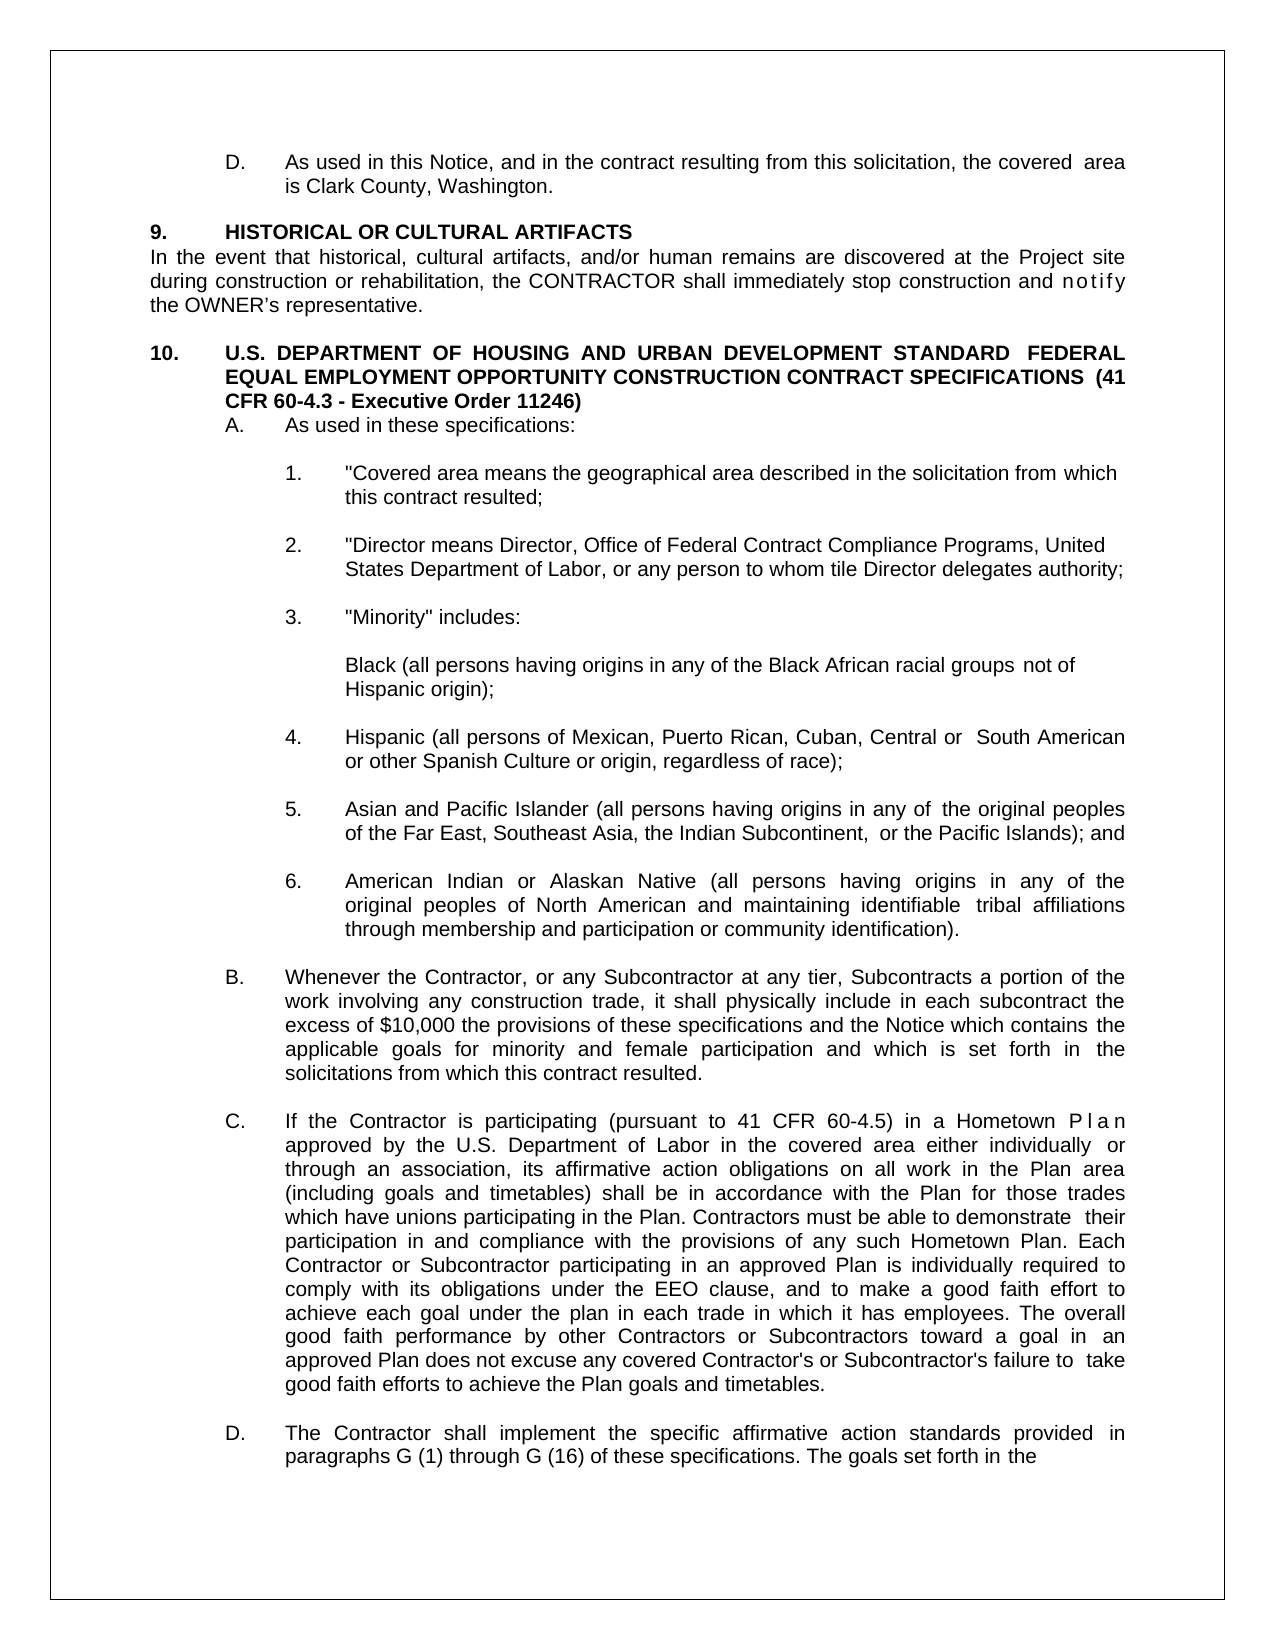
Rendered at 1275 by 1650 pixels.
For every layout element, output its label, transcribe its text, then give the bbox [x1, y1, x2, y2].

list American Indian or Alaskan Native (all persons having origins in any of the original peoples of North American and maintaining identifiable tribal affiliations through membership and participation or community identification). [285, 869, 1125, 941]
list U.S. DEPARTMENT OF HOUSING AND URBAN DEVELOPMENT STANDARD FEDERAL EQUAL EMPLOYMENT OPPORTUNITY CONSTRUCTION CONTRACT SPECIFICATIONS (41 CFR 60-4.3 - Executive Order 11246) [150, 341, 1125, 413]
list "Director means Director, Office of Federal Contract Compliance Programs, United States Department of Labor, or any person to whom tile Director delegates authority; [285, 533, 1125, 581]
list HISTORICAL OR CULTURAL ARTIFACTS [150, 221, 1138, 244]
list The Contractor shall implement the specific affirmative action standards provided in paragraphs G (1) through G (16) of these specifications. The goals set forth in the [225, 1420, 1125, 1468]
list If the Contractor is participating (pursuant to 41 CFR 60-4.5) in a Hometown Plan approved by the U.S. Department of Labor in the covered area either individually or through an association, its affirmative action obligations on all work in the Plan area (including goals and timetables) shall be in accordance with the Plan for those trades which have unions participating in the Plan. Contractors must be able to demonstrate their participation in and compliance with the provisions of any such Hometown Plan. Each Contractor or Subcontractor participating in an approved Plan is individually required to comply with its obligations under the EEO clause, and to make a good faith effort to achieve each goal under the plan in each trade in which it has employees. The overall good faith performance by other Contractors or Subcontractors toward a goal in an approved Plan does not excuse any covered Contractor's or Subcontractor's failure to take good faith efforts to achieve the Plan goals and timetables. [225, 1109, 1125, 1396]
list "Covered area means the geographical area described in the solicitation from which this contract resulted; [285, 461, 1125, 509]
text Black (all persons having origins in any of the Black African racial groups not of Hispanic origin); [345, 653, 1125, 701]
list "Minority" includes: [285, 605, 1125, 629]
list As used in this Notice, and in the contract resulting from this solicitation, the covered area is Clark County, Washington. [225, 150, 1125, 198]
list Hispanic (all persons of Mexican, Puerto Rican, Cuban, Central or South American or other Spanish Culture or origin, regardless of race); [285, 725, 1125, 773]
list As used in these specifications: [225, 413, 1125, 437]
text In the event that historical, cultural artifacts, and/or human remains are discovered at the Project site during construction or rehabilitation, the CONTRACTOR shall immediately stop construction and notify the OWNER’s representative. [150, 244, 1125, 316]
list Asian and Pacific Islander (all persons having origins in any of the original peoples of the Far East, Southeast Asia, the Indian Subcontinent, or the Pacific Islands); and [285, 797, 1125, 845]
list Whenever the Contractor, or any Subcontractor at any tier, Subcontracts a portion of the work involving any construction trade, it shall physically include in each subcontract the excess of $10,000 the provisions of these specifications and the Notice which contains the applicable goals for minority and female participation and which is set forth in the solicitations from which this contract resulted. [225, 965, 1125, 1085]
